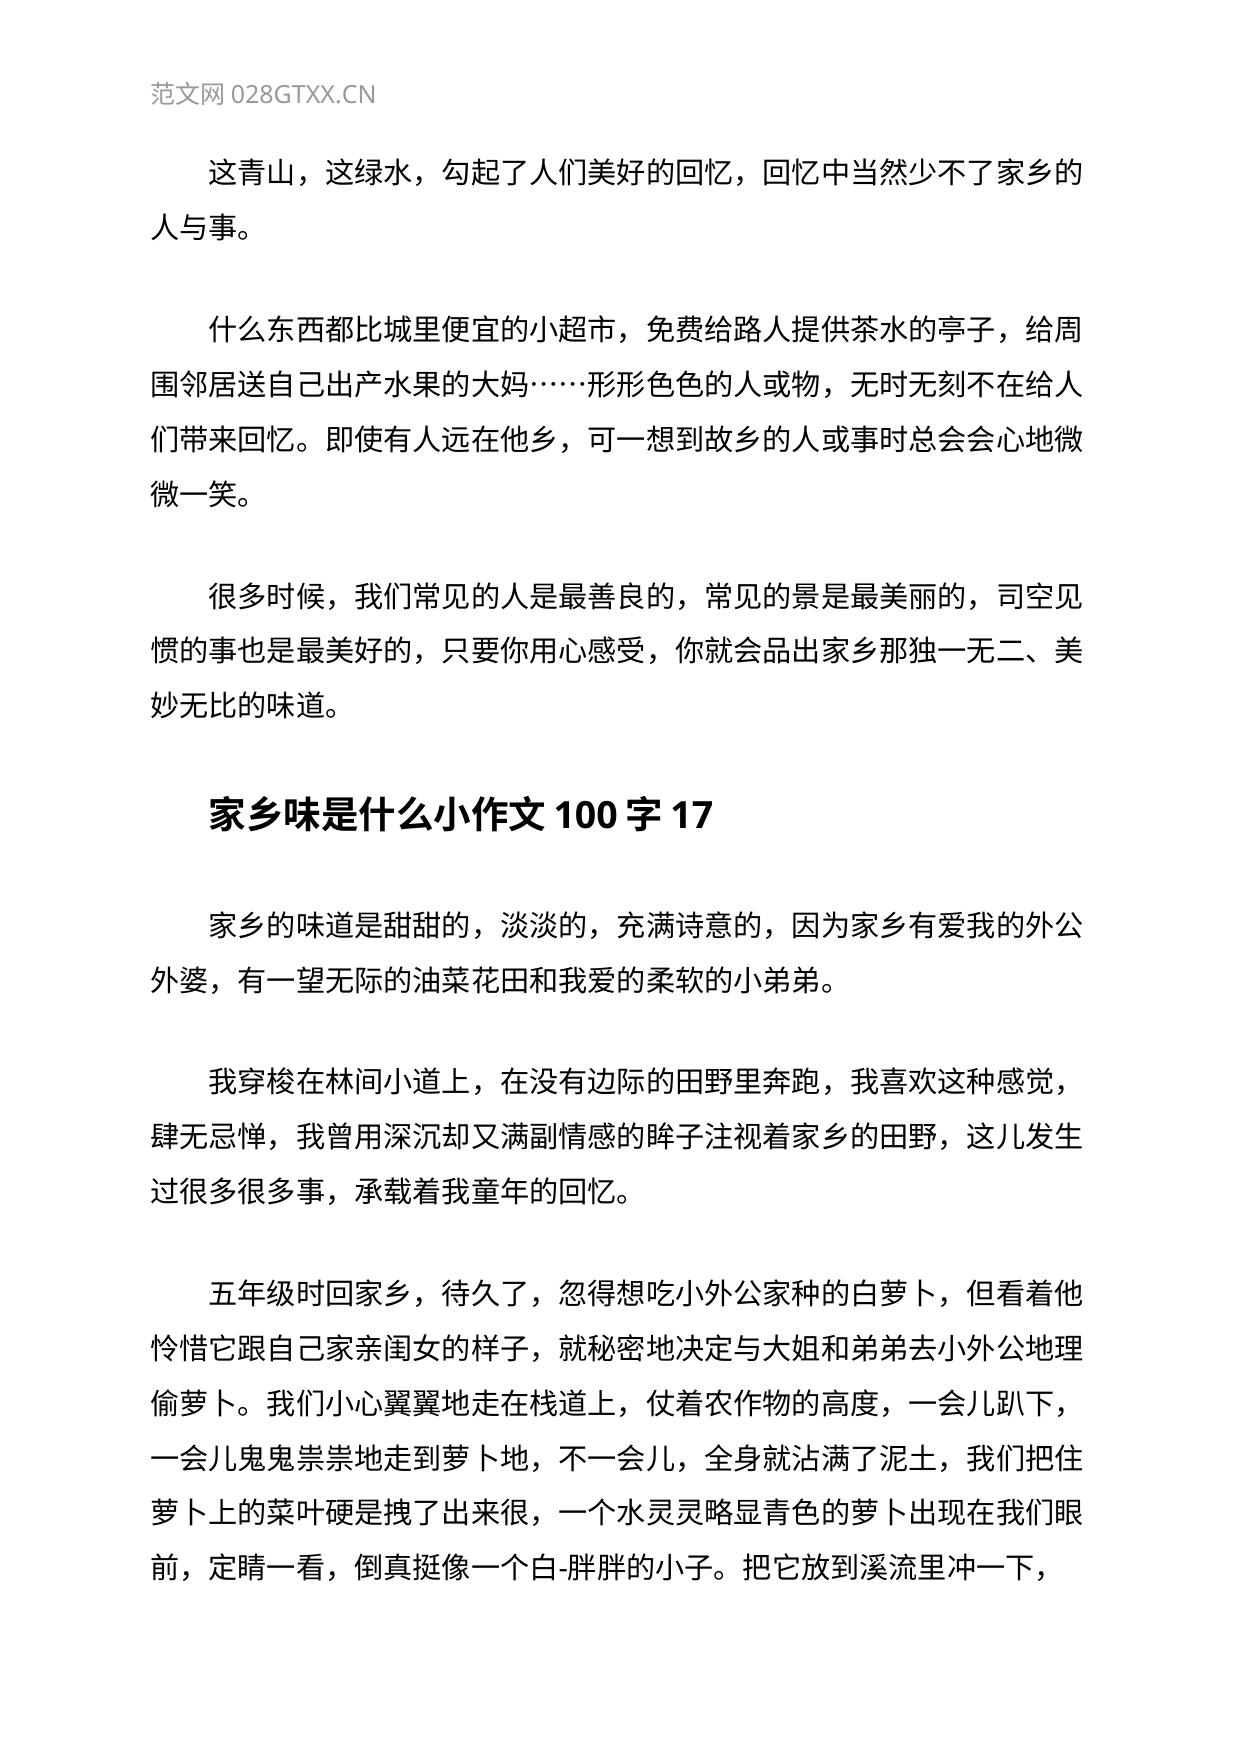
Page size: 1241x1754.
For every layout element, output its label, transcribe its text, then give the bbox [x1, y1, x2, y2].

text 很多时候，我们常见的人是最善良的，常见的景是最美丽的，司空见惯的事也是最美好的，只要你用心感受，你就会品出家乡那独一无二、美妙无比的味道。 [150, 573, 1090, 725]
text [150, 1271, 1090, 1587]
text 这青山，这绿水，勾起了人们美好的回忆，回忆中当然少不了家乡的人与事。 [150, 150, 1090, 247]
text 家乡的味道是甜甜的，淡淡的，充满诗意的，因为家乡有爱我的外公外婆，有一望无际的油菜花田和我爱的柔软的小弟弟。 [150, 902, 1090, 999]
text 家乡味是什么小作文100字17 [150, 785, 1090, 839]
text 我穿梭在林间小道上，在没有边际的田野里奔跑，我喜欢这种感觉，肆无忌惮，我曾用深沉却又满副情感的眸子注视着家乡的田野，这儿发生过很多很多事，承载着我童年的回忆。 [150, 1059, 1090, 1211]
text 什么东西都比城里便宜的小超市，免费给路人提供茶水的亭子，给周围邻居送自己出产水果的大妈……形形色色的人或物，无时无刻不在给人们带来回忆。即使有人远在他乡，可一想到故乡的人或事时总会会心地微微一笑。 [150, 307, 1090, 514]
